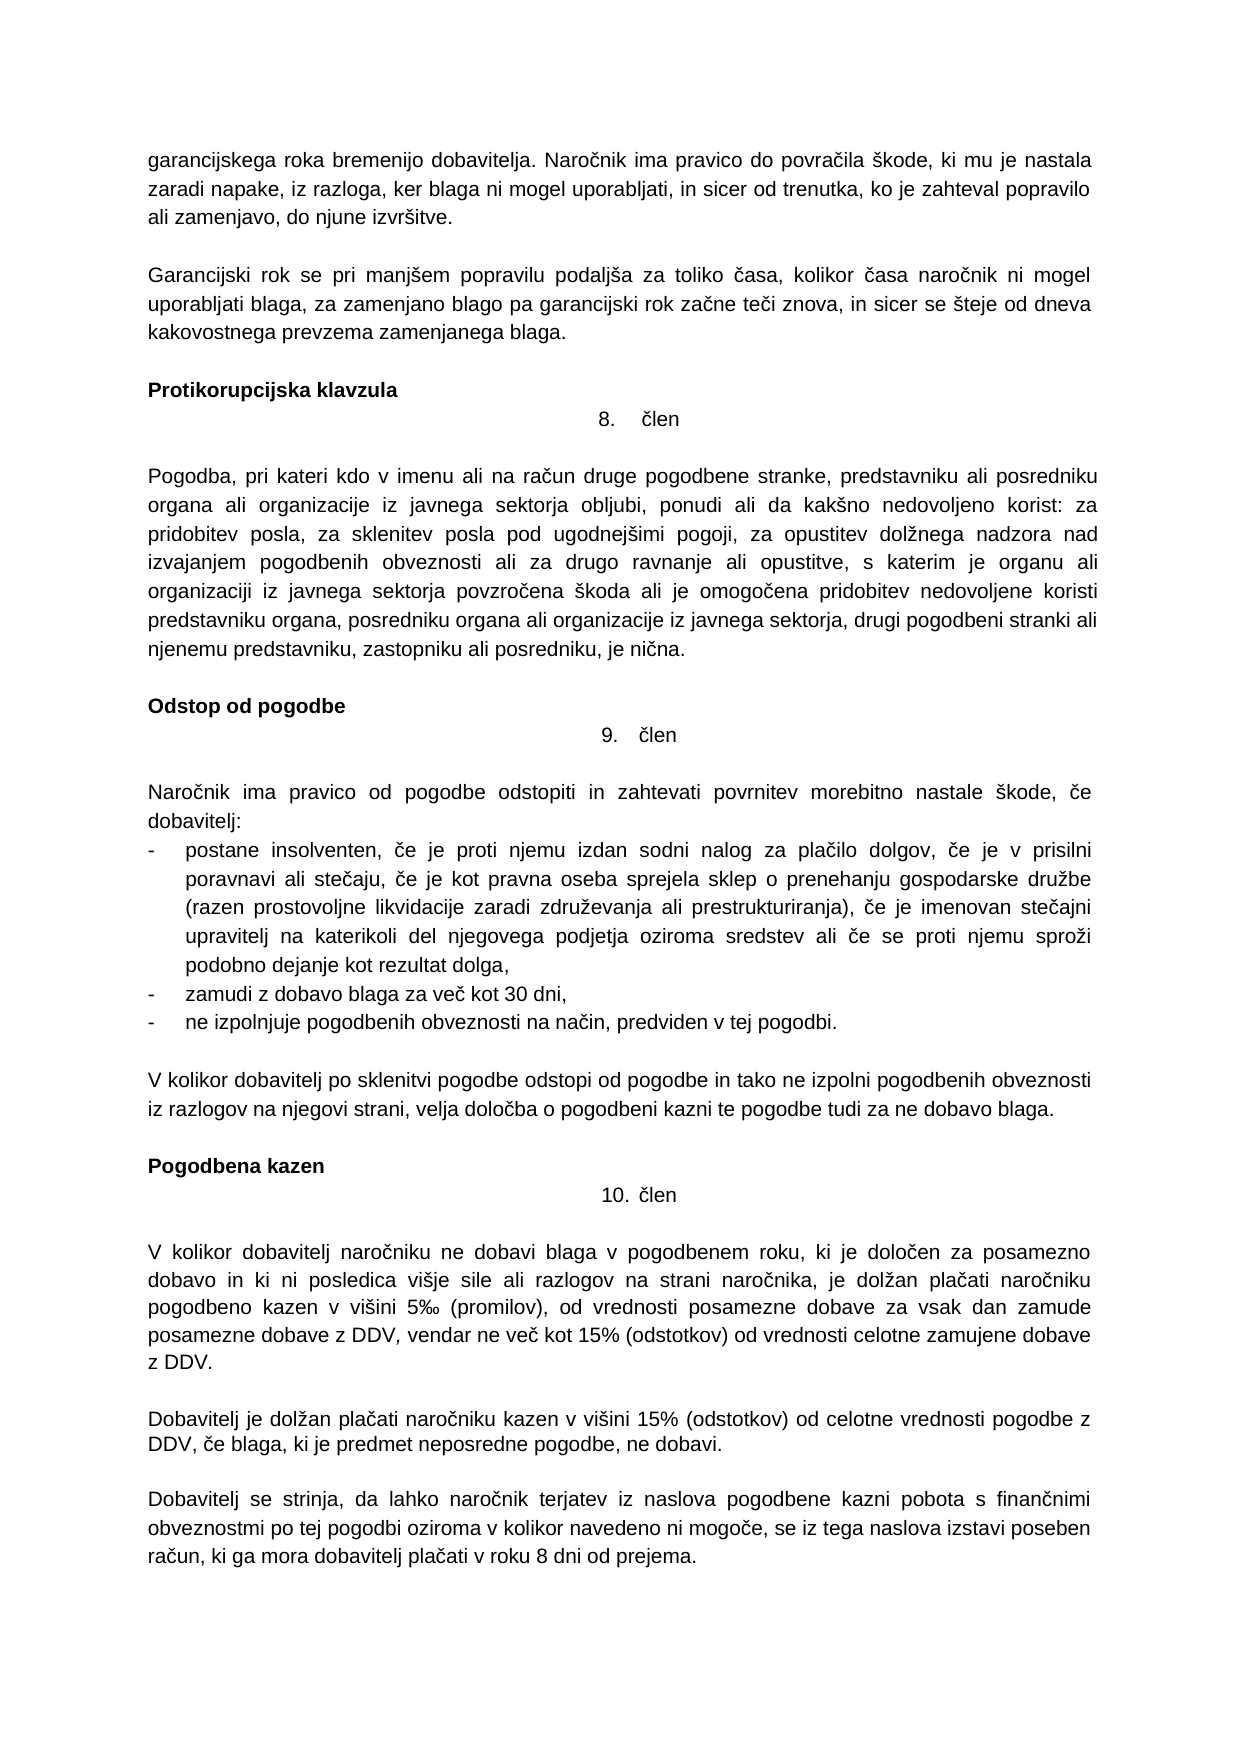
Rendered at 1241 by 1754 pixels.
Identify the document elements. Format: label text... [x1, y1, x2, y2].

list člen [185, 406, 1093, 430]
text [148, 148, 1093, 229]
list člen [185, 723, 1093, 747]
list zamudi z dobavo blaga za več kot 30 dni, [148, 981, 1093, 1005]
text Naročnik ima pravico od pogodbe odstopiti in zahtevati povrnitev morebitno nastale škode, če dobavitelj: [148, 780, 1093, 833]
text Pogodbena kazen [148, 1154, 1093, 1178]
text Pogodba, pri kateri kdo v imenu ali na račun druge pogodbene stranke, predstavniku ali posredniku organa ali organizacije iz javnega sektorja obljubi, ponudi ali da kakšno nedovoljeno korist: za pridobitev posla, za sklenitev posla pod ugodnejšimi pogoji, za opustitev dolžnega nadzora nad izvajanjem pogodbenih obveznosti ali za drugo ravnanje ali opustitve, s katerim je organu ali organizaciji iz javnega sektorja povzročena škoda ali je omogočena pridobitev nedovoljene koristi predstavniku organa, posredniku organa ali organizacije iz javnega sektorja, drugi pogodbeni stranki ali njenemu predstavniku, zastopniku ali posredniku, je nična. [148, 464, 1099, 660]
list postane insolventen, če je proti njemu izdan sodni nalog za plačilo dolgov, če je v prisilni poravnavi ali stečaju, če je kot pravna oseba sprejela sklep o prenehanju gospodarske družbe (razen prostovoljne likvidacije zaradi združevanja ali prestrukturiranja), če je imenovan stečajni upravitelj na katerikoli del njegovega podjetja oziroma sredstev ali če se proti njemu sproži podobno dejanje kot rezultat dolga, [148, 838, 1093, 977]
text Garancijski rok se pri manjšem popravilu podaljša za toliko časa, kolikor časa naročnik ni mogel uporabljati blaga, za zamenjano blago pa garancijski rok začne teči znova, in sicer se šteje od dneva kakovostnega prevzema zamenjanega blaga. [148, 263, 1093, 344]
text Odstop od pogodbe [148, 694, 1093, 718]
text Protikorupcijska klavzula [148, 378, 1122, 402]
text V kolikor dobavitelj po sklenitvi pogodbe odstopi od pogodbe in tako ne izpolni pogodbenih obveznosti iz razlogov na njegovi strani, velja določba o pogodbeni kazni te pogodbe tudi za ne dobavo blaga. [148, 1068, 1093, 1120]
text Dobavitelj se strinja, da lahko naročnik terjatev iz naslova pogodbene kazni pobota s finančnimi obveznostmi po tej pogodbi oziroma v kolikor navedeno ni mogoče, se iz tega naslova izstavi poseben račun, ki ga mora dobavitelj plačati v roku 8 dni od prejema. [148, 1487, 1093, 1568]
list ne izpolnjuje pogodbenih obveznosti na način, predviden v tej pogodbi. [148, 1010, 1093, 1034]
text Dobavitelj je dolžan plačati naročniku kazen v višini 15% (odstotkov) od celotne vrednosti pogodbe z DDV, če blaga, ki je predmet neposredne pogodbe, ne dobavi. [148, 1406, 1093, 1456]
text V kolikor dobavitelj naročniku ne dobavi blaga v pogodbenem roku, ki je določen za posamezno dobavo in ki ni posledica višje sile ali razlogov na strani naročnika, je dolžan plačati naročniku pogodbeno kazen v višini 5‰ (promilov), od vrednosti posamezne dobave za vsak dan zamude posamezne dobave z DDV, vendar ne več kot 15% (odstotkov) od vrednosti celotne zamujene dobave z DDV. [148, 1240, 1093, 1374]
list člen [185, 1183, 1093, 1207]
